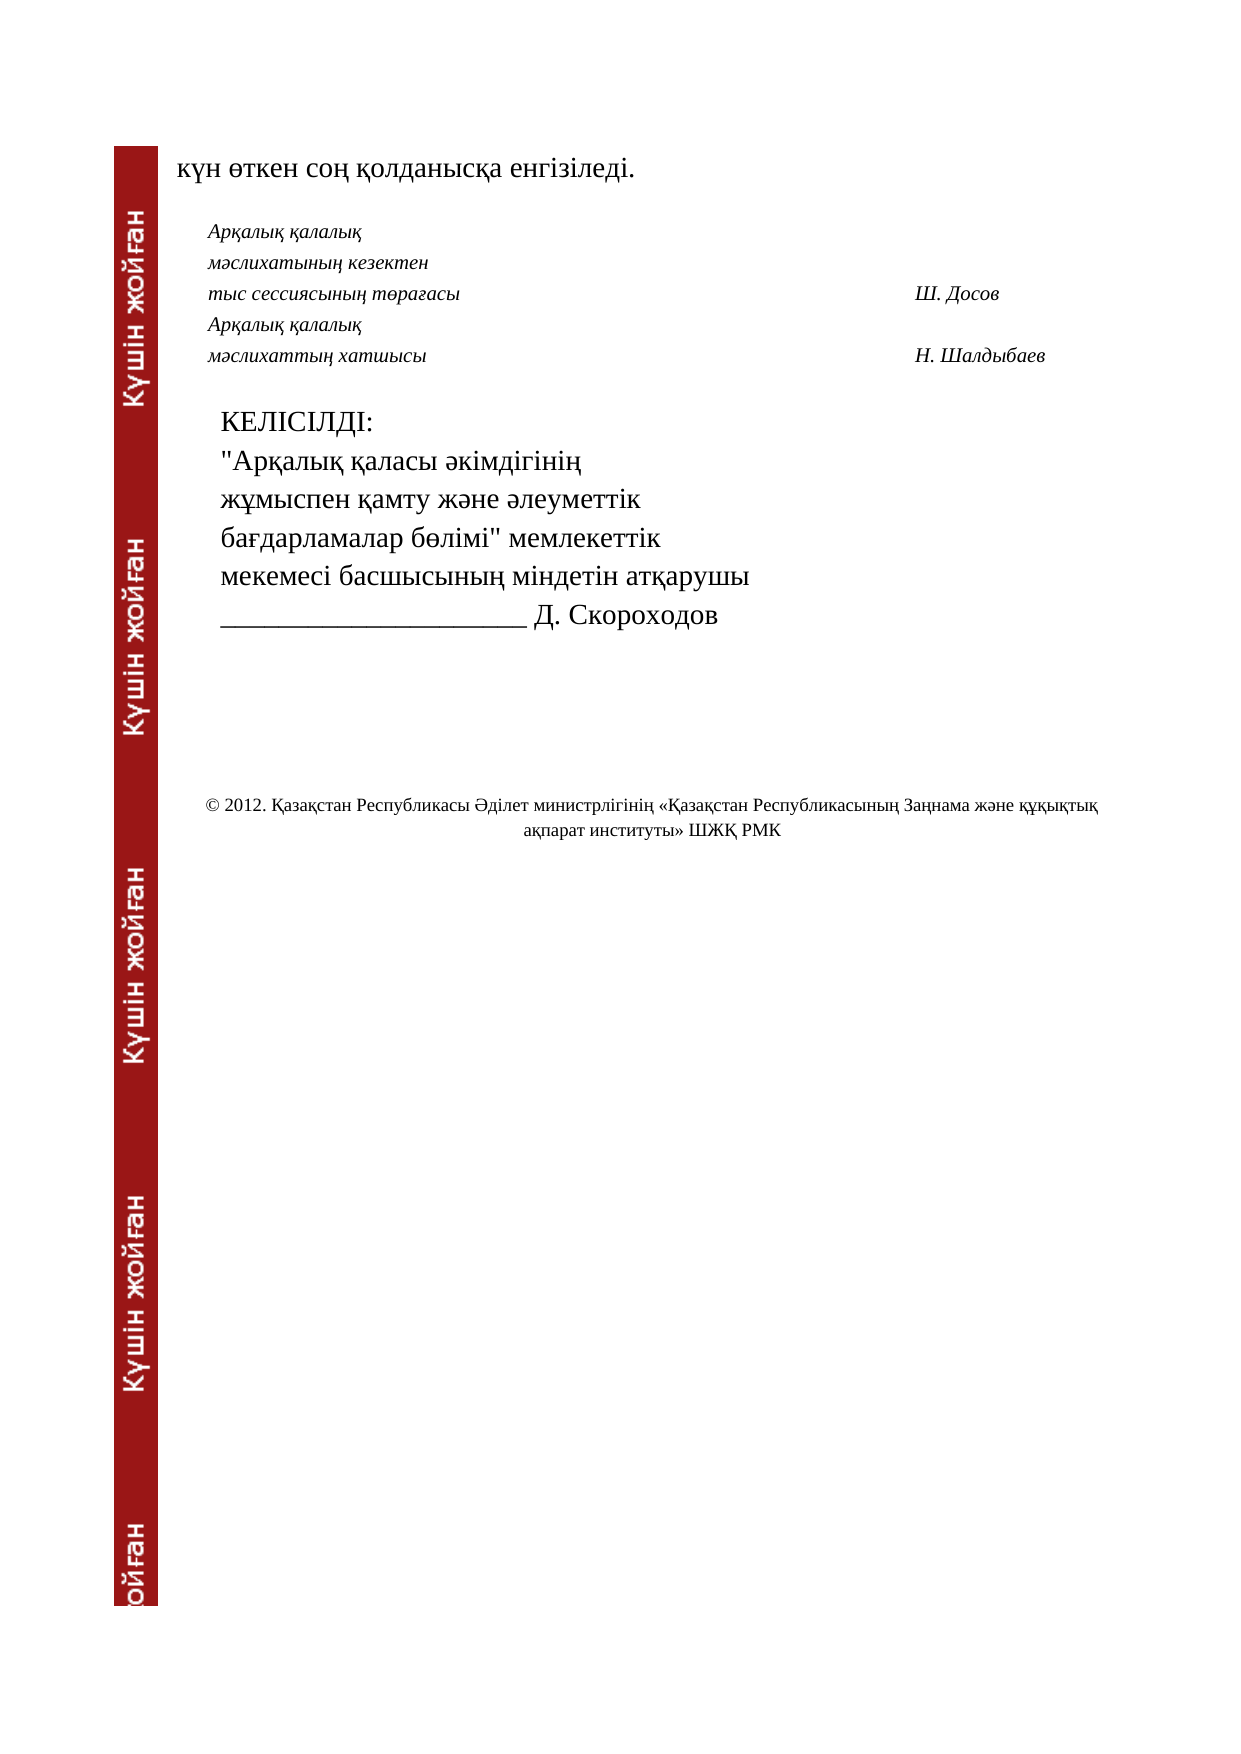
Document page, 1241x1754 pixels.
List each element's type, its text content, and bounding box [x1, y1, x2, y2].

picture [114, 146, 158, 150]
table_header Арқалық қалалық [101, 218, 1240, 249]
table_cell Н. Шалдыбаев [913, 342, 1240, 373]
table_cell Ш. Досов [913, 280, 1240, 311]
table_cell Арқалық қалалық [101, 311, 1240, 342]
text © 2012. Қазақстан Республикасы Әділет министрлігінің «Қазақстан Республикасының Заңнама және құқықтық ақпарат институты» ШЖҚ РМК [112, 794, 1128, 840]
picture [114, 840, 158, 1606]
text КЕЛІСІЛДІ: "Арқалық қаласы әкімдігінің жұмыспен қамту және әлеуметтік бағдарламалар бөлімі" мемлекеттік мекемесі басшысының міндетін атқарушы _____________________ Д. Скороходов [112, 373, 1128, 699]
picture [114, 699, 158, 794]
table_cell мәслихаттың хатшысы [101, 342, 913, 373]
picture [114, 214, 158, 218]
table_cell тыс сессиясының төрағасы [101, 280, 913, 311]
table_cell мәслихатының кезектен [101, 249, 1240, 280]
